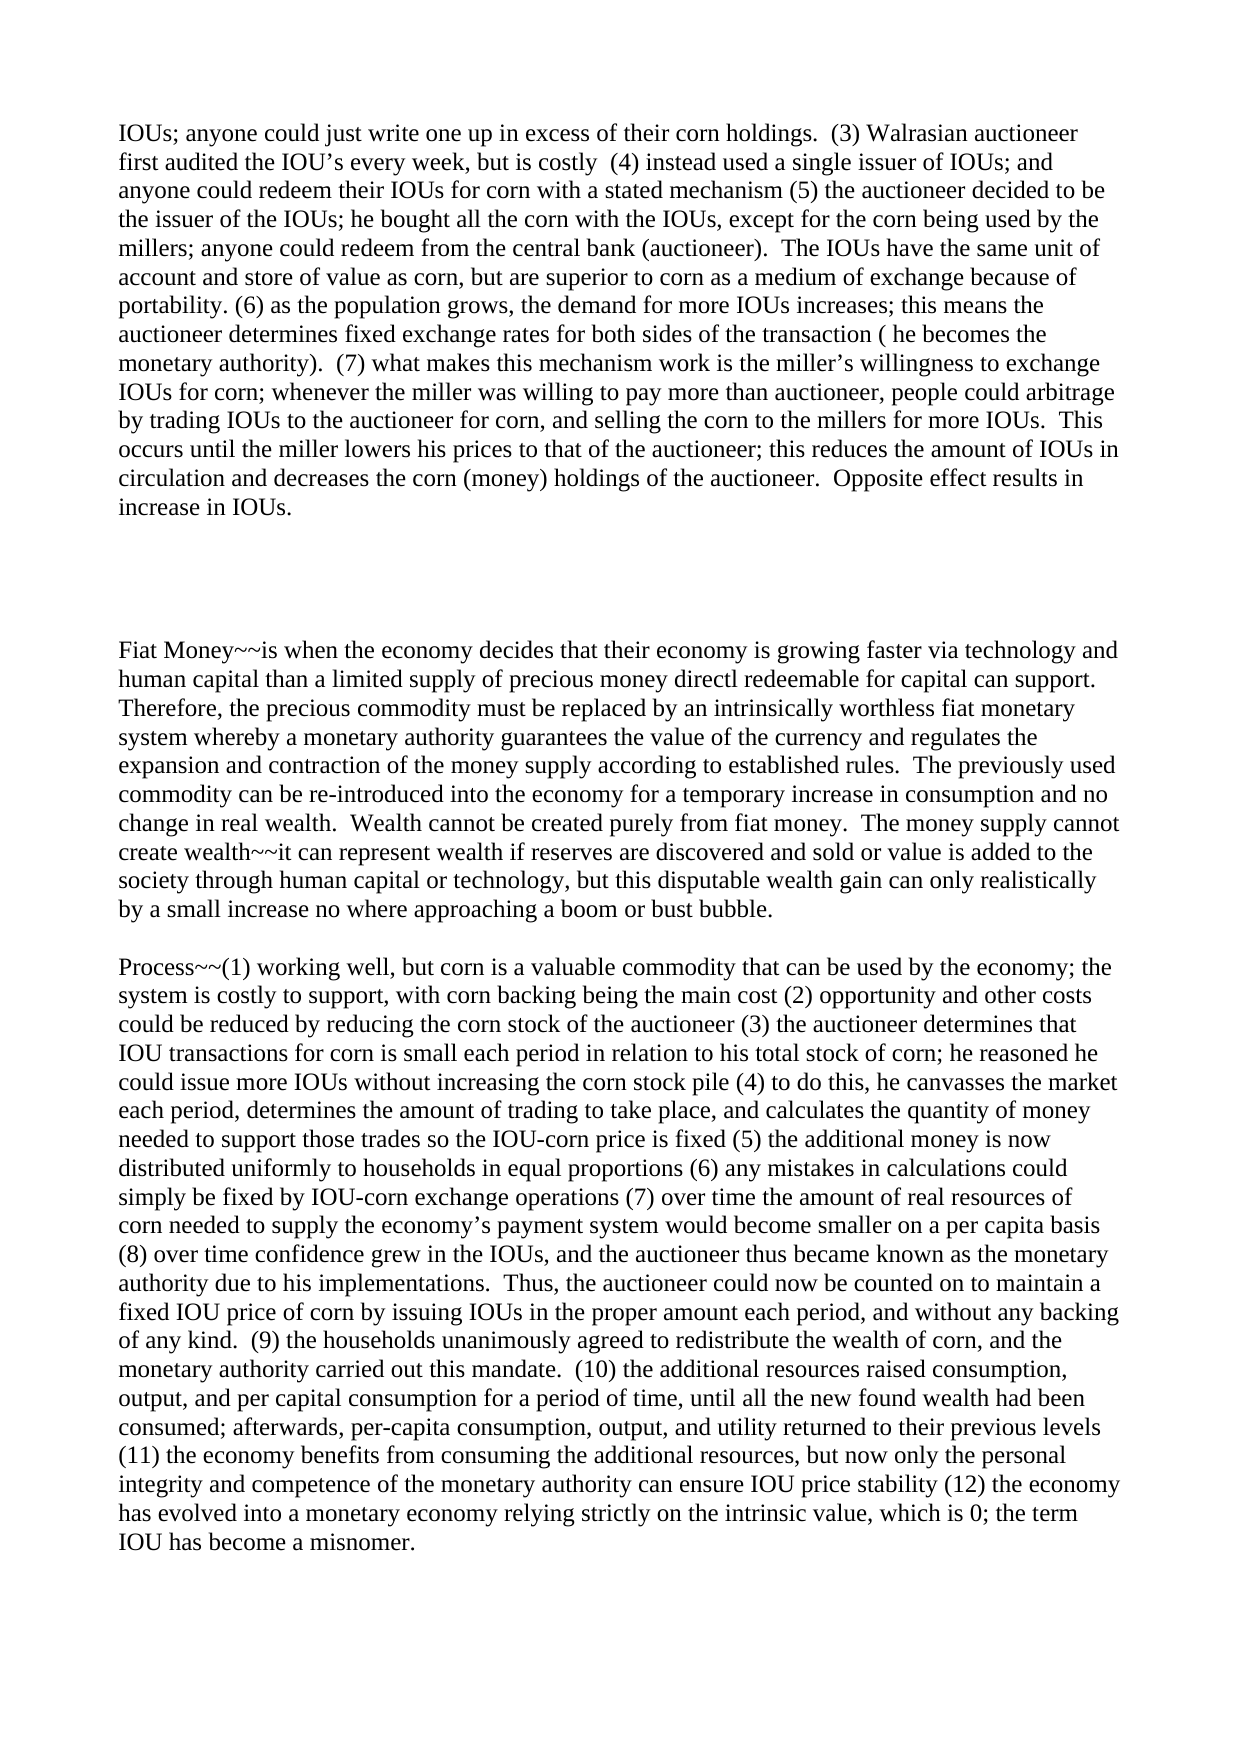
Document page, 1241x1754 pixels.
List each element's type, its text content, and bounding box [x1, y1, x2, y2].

text Fiat Money~~is when the economy decides that their economy is growing faster via technology and human capital than a limited supply of precious money directl redeemable for capital can support. Therefore, the precious commodity must be replaced by an intrinsically worthless fiat monetary system whereby a monetary authority guarantees the value of the currency and regulates the expansion and contraction of the money supply according to established rules. The previously used commodity can be re-introduced into the economy for a temporary increase in consumption and no change in real wealth. Wealth cannot be created purely from fiat money. The money supply cannot create wealth~~it can represent wealth if reserves are discovered and sold or value is added to the society through human capital or technology, but this disputable wealth gain can only realistically by a small increase no where approaching a boom or bust bubble. [118, 636, 1122, 923]
text Process~~(1) working well, but corn is a valuable commodity that can be used by the economy; the system is costly to support, with corn backing being the main cost (2) opportunity and other costs could be reduced by reducing the corn stock of the auctioneer (3) the auctioneer determines that IOU transactions for corn is small each period in relation to his total stock of corn; he reasoned he could issue more IOUs without increasing the corn stock pile (4) to do this, he canvasses the market each period, determines the amount of trading to take place, and calculates the quantity of money needed to support those trades so the IOU-corn price is fixed (5) the additional money is now distributed uniformly to households in equal proportions (6) any mistakes in calculations could simply be fixed by IOU-corn exchange operations (7) over time the amount of real resources of corn needed to supply the economy’s payment system would become smaller on a per capita basis (8) over time confidence grew in the IOUs, and the auctioneer thus became known as the monetary authority due to his implementations. Thus, the auctioneer could now be counted on to maintain a fixed IOU price of corn by issuing IOUs in the proper amount each period, and without any backing of any kind. (9) the households unanimously agreed to redistribute the wealth of corn, and the monetary authority carried out this mandate. (10) the additional resources raised consumption, output, and per capital consumption for a period of time, until all the new found wealth had been consumed; afterwards, per-capita consumption, output, and utility returned to their previous levels (11) the economy benefits from consuming the additional resources, but now only the personal integrity and competence of the monetary authority can ensure IOU price stability (12) the economy has evolved into a monetary economy relying strictly on the intrinsic value, which is 0; the term IOU has become a misnomer. [118, 952, 1122, 1556]
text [118, 118, 1122, 521]
